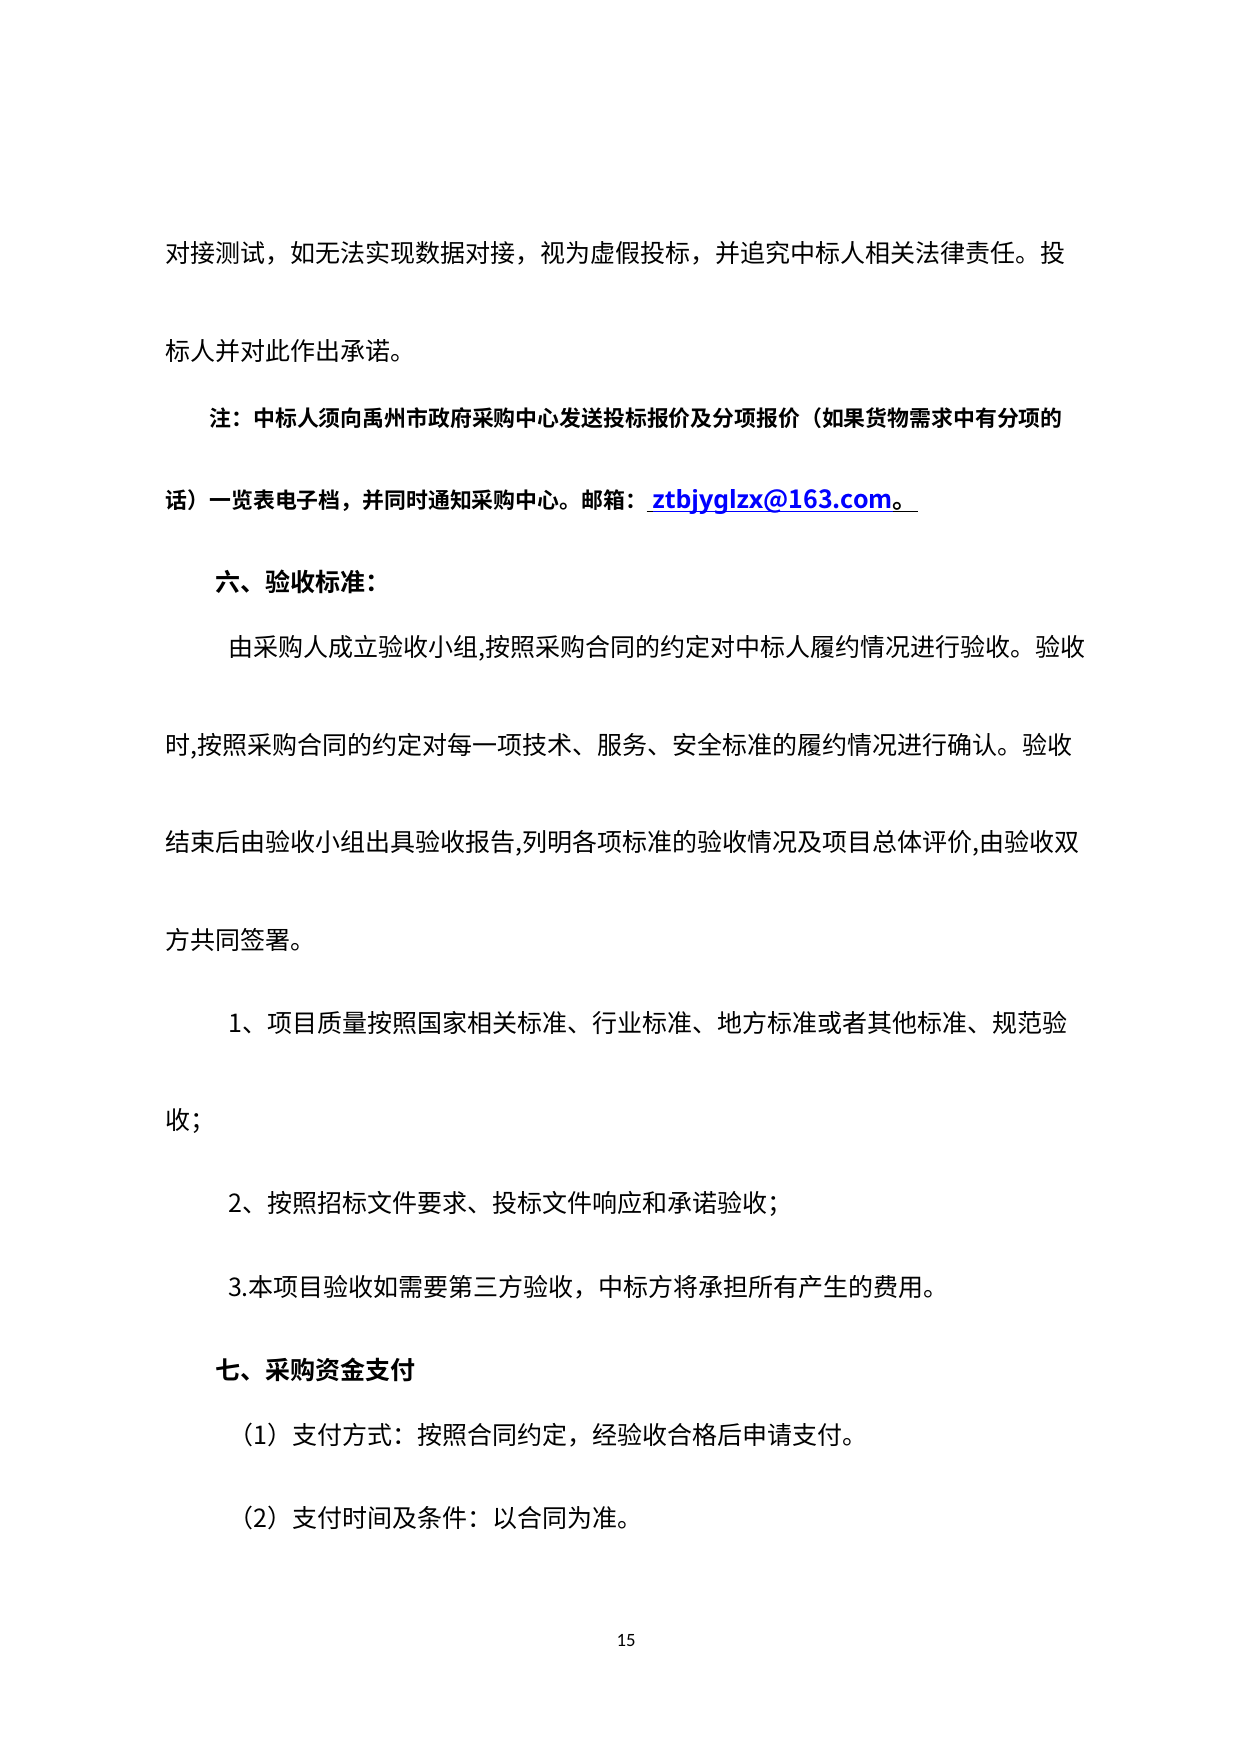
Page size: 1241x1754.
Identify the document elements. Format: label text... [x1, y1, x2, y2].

text 1、项目质量按照国家相关标准、行业标准、地方标准或者其他标准、规范验收； [165, 989, 1087, 1151]
text 2、按照招标文件要求、投标文件响应和承诺验收； [165, 1169, 1087, 1234]
text 3.本项目验收如需要第三方验收，中标方将承担所有产生的费用。 [165, 1253, 1087, 1318]
text （1）支付方式：按照合同约定，经验收合格后申请支付。 [165, 1401, 1087, 1466]
text 注：中标人须向禹州市政府采购中心发送投标报价及分项报价（如果货物需求中有分项的话）一览表电子档，并同时通知采购中心。邮箱： ztbjyglzx@163.com。 [165, 400, 1087, 530]
text 由采购人成立验收小组,按照采购合同的约定对中标人履约情况进行验收。验收时,按照采购合同的约定对每一项技术、服务、安全标准的履约情况进行确认。验收结束后由验收小组出具验收报告,列明各项标准的验收情况及项目总体评价,由验收双方共同签署。 [165, 613, 1087, 971]
text （2）支付时间及条件：以合同为准。 [165, 1484, 1087, 1549]
text 六、验收标准： [165, 548, 1087, 613]
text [165, 219, 1087, 382]
text 七、采购资金支付 [165, 1336, 1087, 1401]
